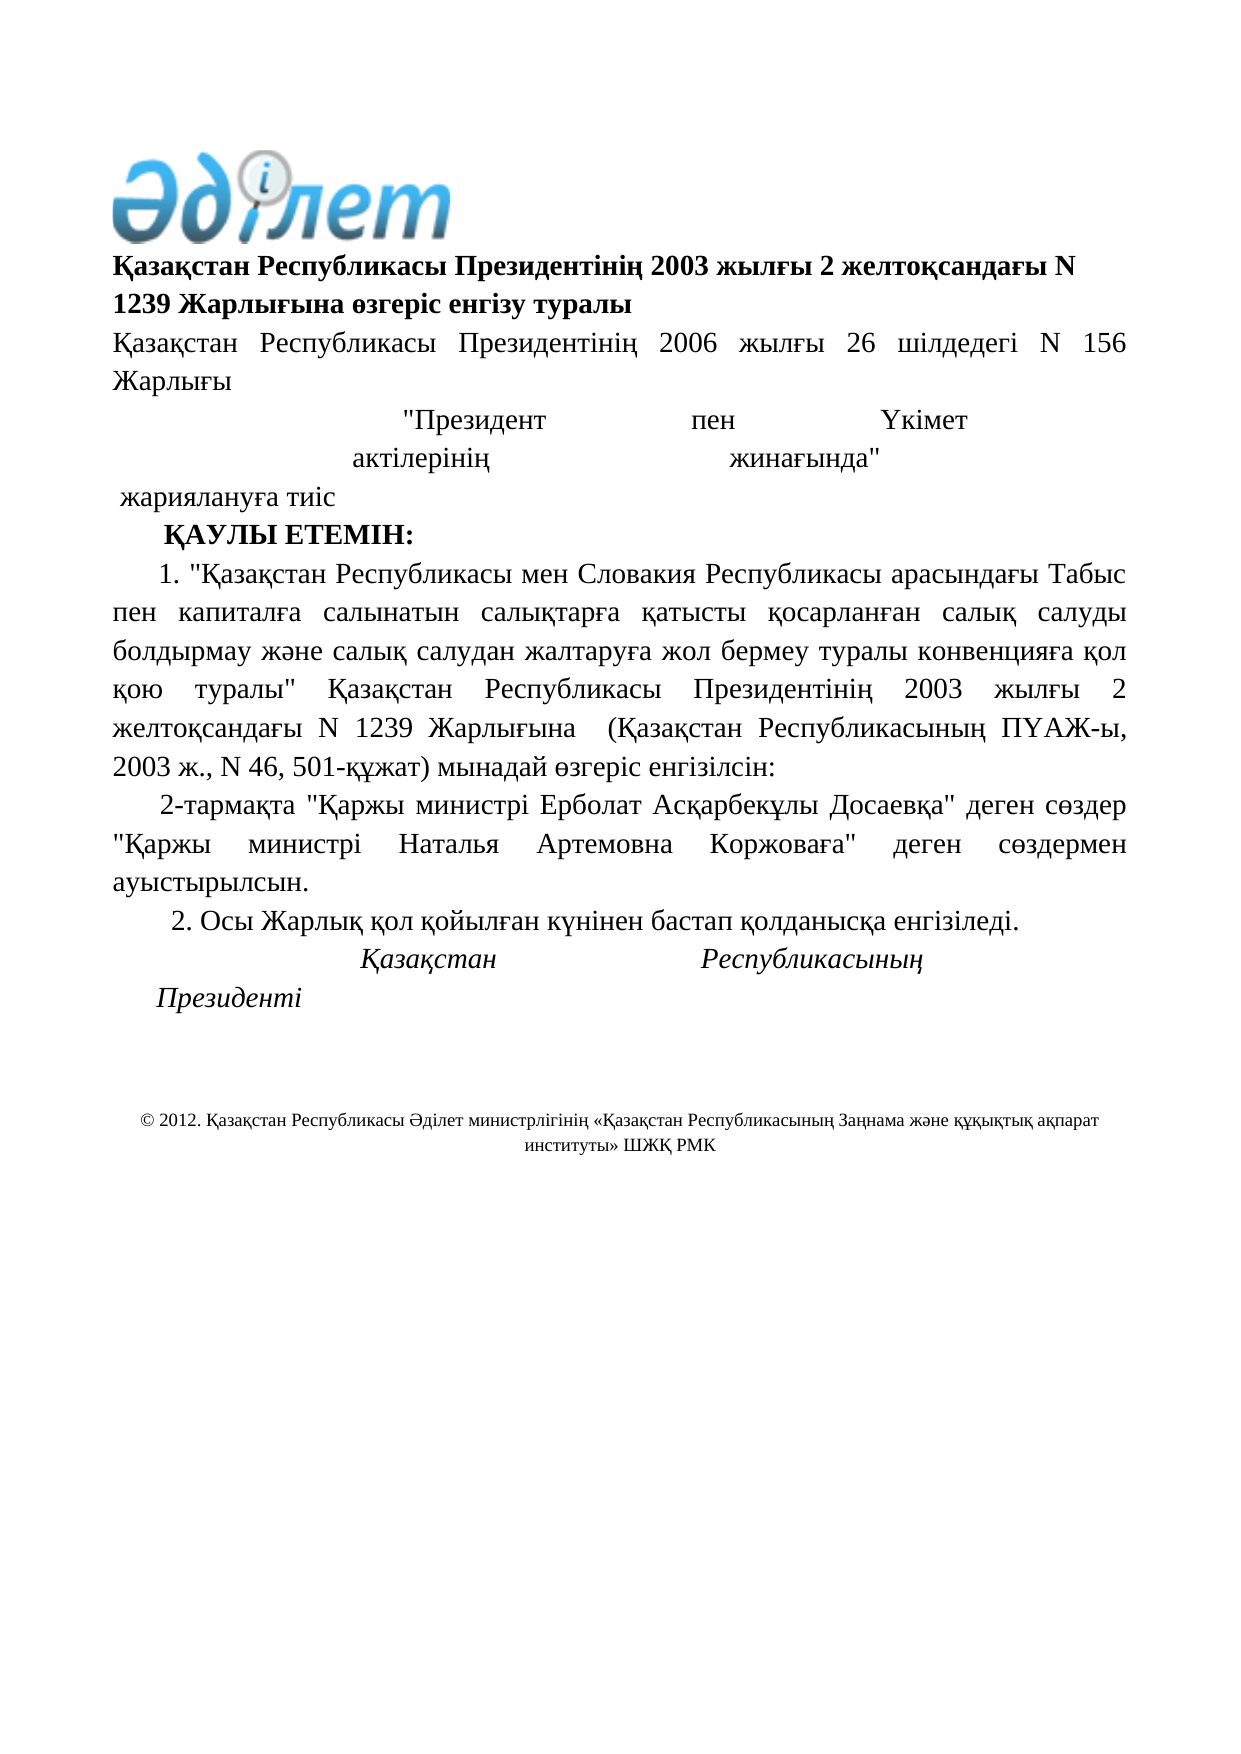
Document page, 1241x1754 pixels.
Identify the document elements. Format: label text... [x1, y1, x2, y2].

text ҚАУЛЫ ЕТЕМІН: [112, 517, 1128, 551]
picture [112, 150, 451, 244]
text 2. Осы Жарлық қол қойылған күнінен бастап қолданысқа енгізіледі. [112, 903, 1128, 936]
text © 2012. Қазақстан Республикасы Әділет министрлігінің «Қазақстан Республикасының Заңнама және құқықтық ақпарат институты» ШЖҚ РМК [112, 1109, 1128, 1155]
text Қазақстан Республикасы Президентінің 2003 жылғы 2 желтоқсандағы N 1239 Жарлығына өзгеріс енгізу туралы [112, 248, 1128, 320]
text Қазақстан Республикасы Президентінің 2006 жылғы 26 шілдедегі N 156 Жарлығы [112, 325, 1128, 397]
text Қазақстан Республикасының Президенті [112, 941, 1128, 1013]
text 1. "Қазақстан Республикасы мен Словакия Республикасы арасындағы Табыс пен капиталға салынатын салықтарға қатысты қосарланған салық салуды болдырмау және салық салудан жалтаруға жол бермеу туралы конвенцияға қол қою туралы" Қазақстан Республикасы Президентінің 2003 жылғы 2 желтоқсандағы N 1239 Жарлығына (Қазақстан Республикасының ПҮАЖ-ы, 2003 ж., N 46, 501-құжат) мынадай өзгеріс енгізілсін: [112, 556, 1128, 782]
text "Президент пен Үкімет актілерінің жинағында" жариялануға тиіс [112, 402, 1128, 512]
text 2-тармақта "Қаржы министрі Ерболат Асқарбекұлы Досаевқа" деген сөздер "Қаржы министрі Наталья Артемовна Коржоваға" деген сөздермен ауыстырылсын. [112, 787, 1128, 898]
